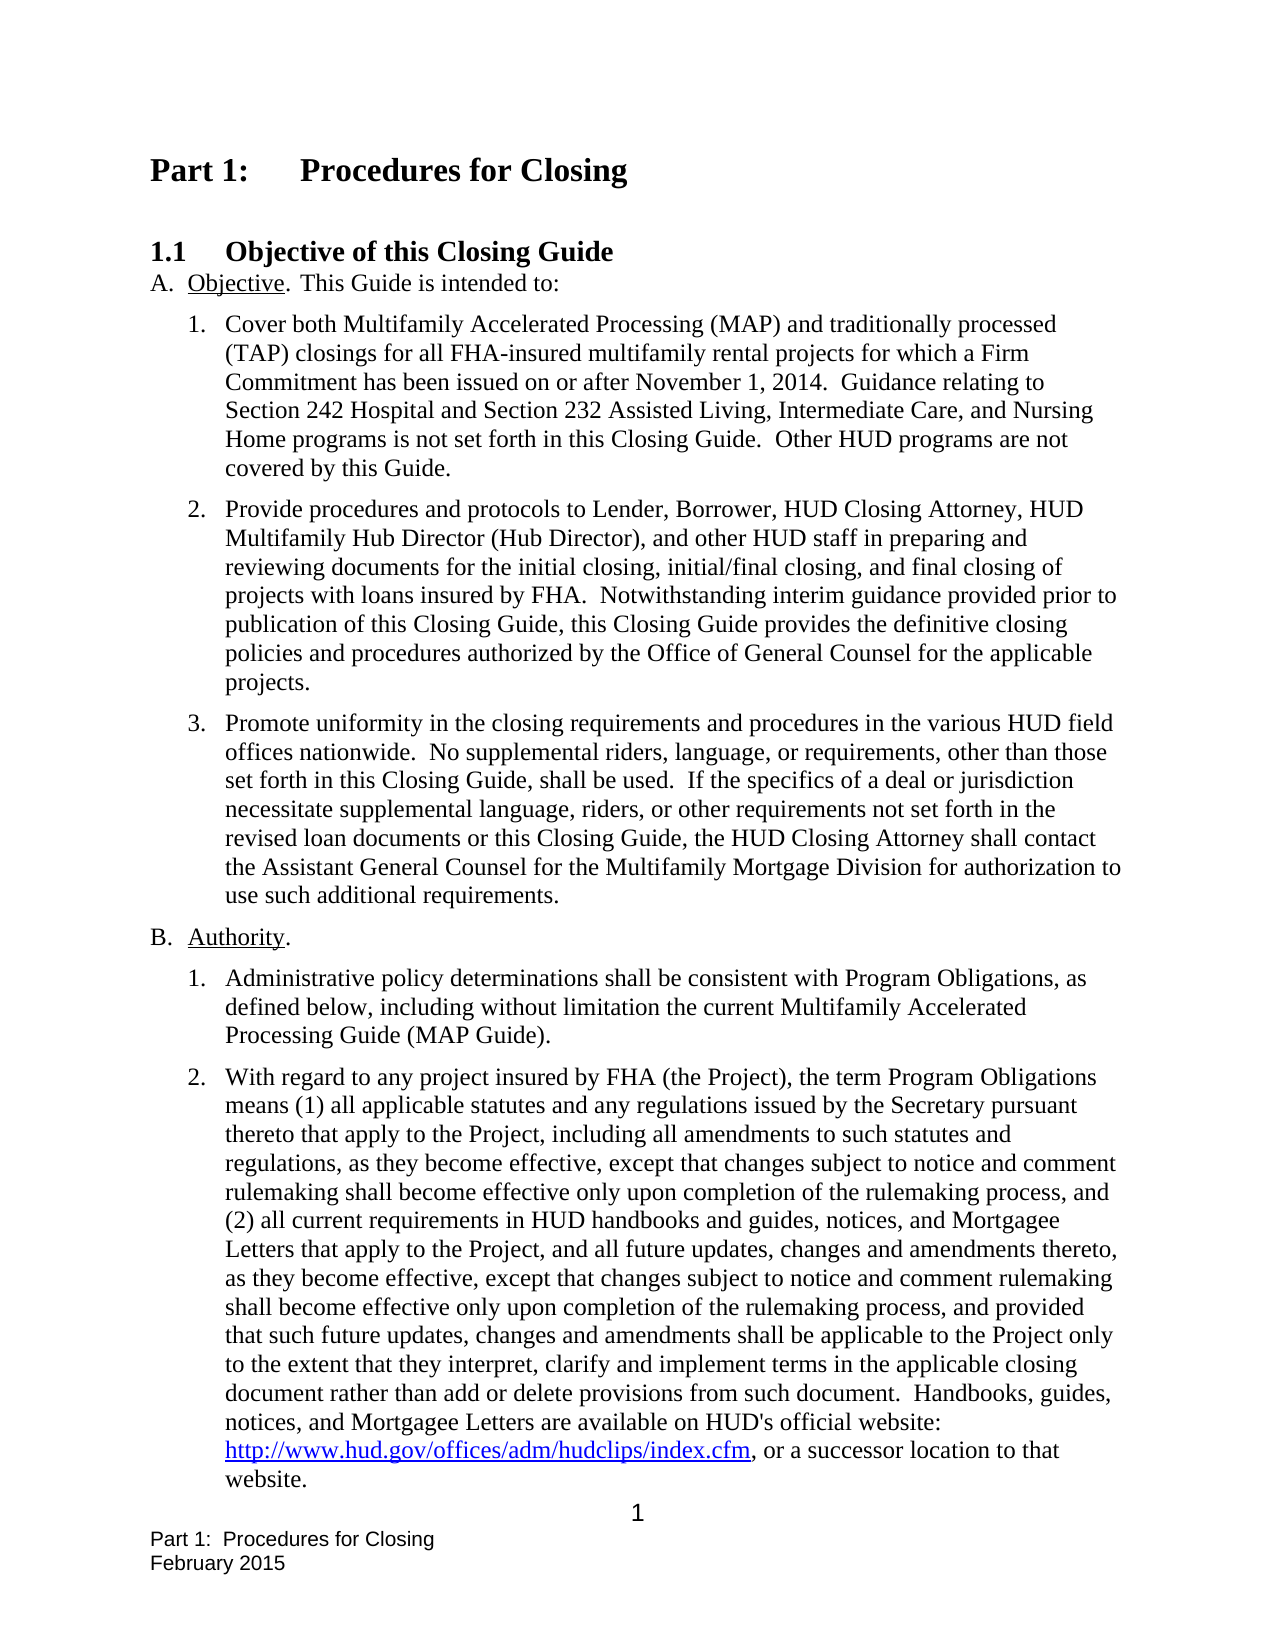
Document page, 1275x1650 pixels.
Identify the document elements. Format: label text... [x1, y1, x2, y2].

subtitle Objective. This Guide is intended to: [150, 268, 1125, 297]
subtitle Provide procedures and protocols to Lender, Borrower, HUD Closing Attorney, HUD Multifamily Hub Director (Hub Director), and other HUD staff in preparing and reviewing documents for the initial closing, initial/final closing, and final closing of projects with loans insured by FHA. Notwithstanding interim guidance provided prior to publication of this Closing Guide, this Closing Guide provides the definitive closing policies and procedures authorized by the Office of General Counsel for the applicable projects. [187, 494, 1125, 695]
subtitle Promote uniformity in the closing requirements and procedures in the various HUD field offices nationwide. No supplemental riders, language, or requirements, other than those set forth in this Closing Guide, shall be used. If the specifics of a deal or jurisdiction necessitate supplemental language, riders, or other requirements not set forth in the revised loan documents or this Closing Guide, the HUD Closing Attorney shall contact the Assistant General Counsel for the Multifamily Mortgage Division for authorization to use such additional requirements. [187, 708, 1125, 909]
subtitle With regard to any project insured by FHA (the Project), the term Program Obligations means (1) all applicable statutes and any regulations issued by the Secretary pursuant thereto that apply to the Project, including all amendments to such statutes and regulations, as they become effective, except that changes subject to notice and comment rulemaking shall become effective only upon completion of the rulemaking process, and (2) all current requirements in HUD handbooks and guides, notices, and Mortgagee Letters that apply to the Project, and all future updates, changes and amendments thereto, as they become effective, except that changes subject to notice and comment rulemaking shall become effective only upon completion of the rulemaking process, and provided that such future updates, changes and amendments shall be applicable to the Project only to the extent that they interpret, clarify and implement terms in the applicable closing document rather than add or delete provisions from such document. Handbooks, guides, notices, and Mortgagee Letters are available on HUD's official website: http://www.hud.gov/offices/adm/hudclips/index.cfm, or a successor location to that website. [187, 1062, 1125, 1493]
subtitle 1.1 Objective of this Closing Guide [150, 234, 1125, 268]
subtitle Cover both Multifamily Accelerated Processing (MAP) and traditionally processed (TAP) closings for all FHA-insured multifamily rental projects for which a Firm Commitment has been issued on or after November 1, 2014. Guidance relating to Section 242 Hospital and Section 232 Assisted Living, Intermediate Care, and Nursing Home programs is not set forth in this Closing Guide. Other HUD programs are not covered by this Guide. [187, 309, 1125, 482]
subtitle Administrative policy determinations shall be consistent with Program Obligations, as defined below, including without limitation the current Multifamily Accelerated Processing Guide (MAP Guide). [187, 963, 1125, 1049]
subtitle Part 1: Procedures for Closing [150, 150, 1125, 188]
subtitle Authority. [150, 922, 1125, 950]
